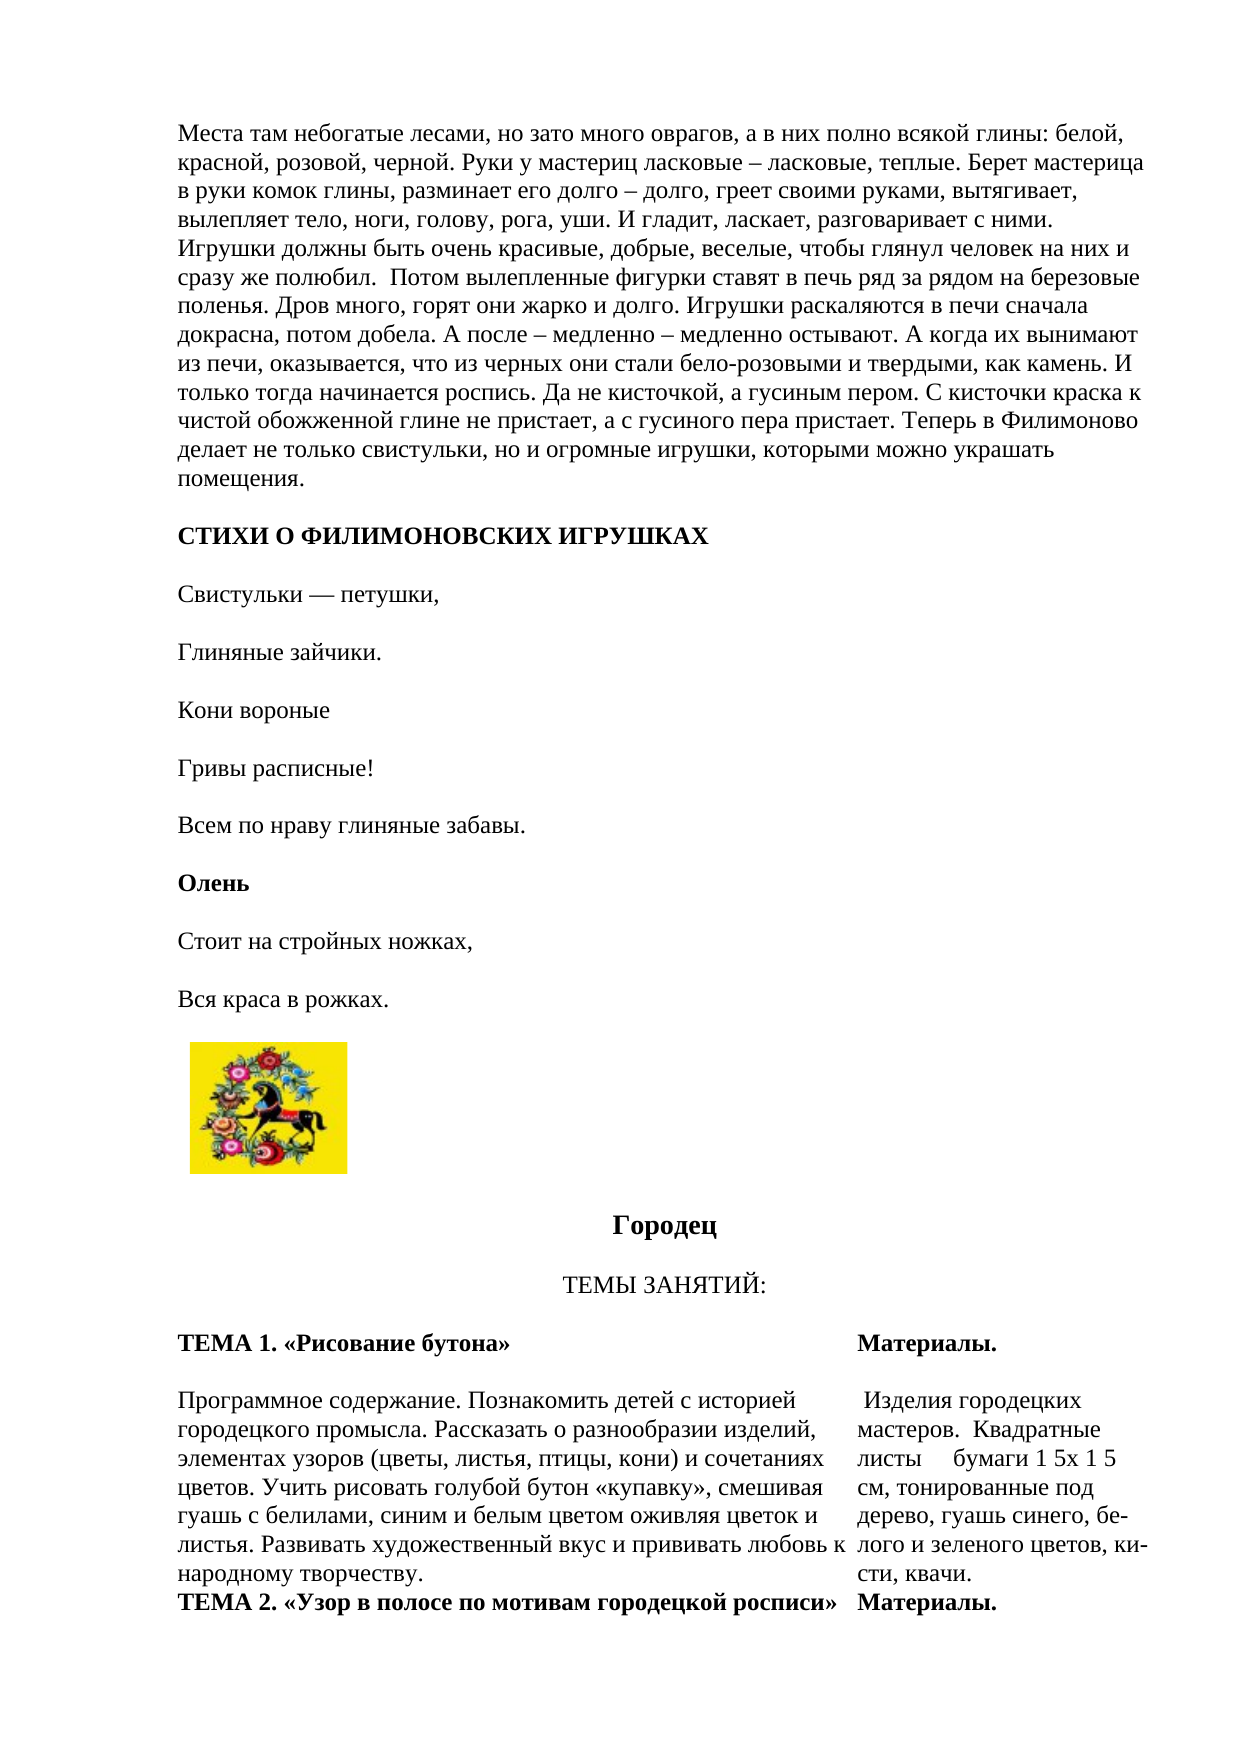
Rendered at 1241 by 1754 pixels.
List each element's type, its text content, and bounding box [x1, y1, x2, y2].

text Свистульки — петушки, [177, 579, 1152, 608]
table_header ТЕМА 1. «Рисование бутона» Программное содержание. Познакомить детей с историей городецкого промысла. Рассказать о разнообразии изделий, элементах узоров (цветы, листья, птицы, кони) и сочетаниях цветов. Учить рисовать голубой бутон «купавку», смешивая гуашь с белилами, синим и белым цветом оживляя цветок и листья. Развивать художественный вкус и прививать любовь к народному творчеству. [177, 1328, 857, 1587]
text Гривы расписные! [177, 753, 1152, 781]
text Городец [177, 1208, 1152, 1241]
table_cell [177, 1587, 857, 1616]
text Кони вороные [177, 695, 1152, 723]
picture [189, 1042, 348, 1174]
table_header Материалы. Изделия городецких мастеров. Квадратные листы бумаги 1 5х 1 5 см, тонированные под дерево, гуашь синего, белого и зеленого цветов, кисти, квачи. [857, 1328, 1152, 1587]
text СТИХИ О ФИЛИМОНОВСКИХ ИГРУШКАХ [177, 521, 1152, 550]
text Вся краса в рожках. [177, 984, 1152, 1013]
text Всем по нраву глиняные забавы. [177, 811, 1152, 839]
text ТЕМЫ ЗАНЯТИЙ: [177, 1270, 1152, 1298]
text Олень [177, 868, 1152, 897]
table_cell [857, 1587, 1152, 1616]
text Места там небогатые лесами, но зато много оврагов, а в них полно всякой глины: белой, красной, розовой, черной. Руки у мастериц ласковые – ласковые, теплые. Берет мастерица в руки комок глины, разминает его долго – долго, греет своими руками, вытягивает, вылепляет тело, ноги, голову, рога, уши. И гладит, ласкает, разговаривает с ними. Игрушки должны быть очень красивые, добрые, веселые, чтобы глянул человек на них и сразу же полюбил. Потом вылепленные фигурки ставят в печь ряд за рядом на березовые поленья. Дров много, горят они жарко и долго. Игрушки раскаляются в печи сначала докрасна, потом добела. А после – медленно – медленно остывают. А когда их вынимают из печи, оказывается, что из черных они стали бело-розовыми и твердыми, как камень. И только тогда начинается роспись. Да не кисточкой, а гусиным пером. С кисточки краска к чистой обожженной глине не пристает, а с гусиного пера пристает. Теперь в Филимоново делает не только свистульки, но и огромные игрушки, которыми можно украшать помещения. [177, 118, 1152, 492]
text Стоит на стройных ножках, [177, 926, 1152, 955]
text Глиняные зайчики. [177, 637, 1152, 666]
